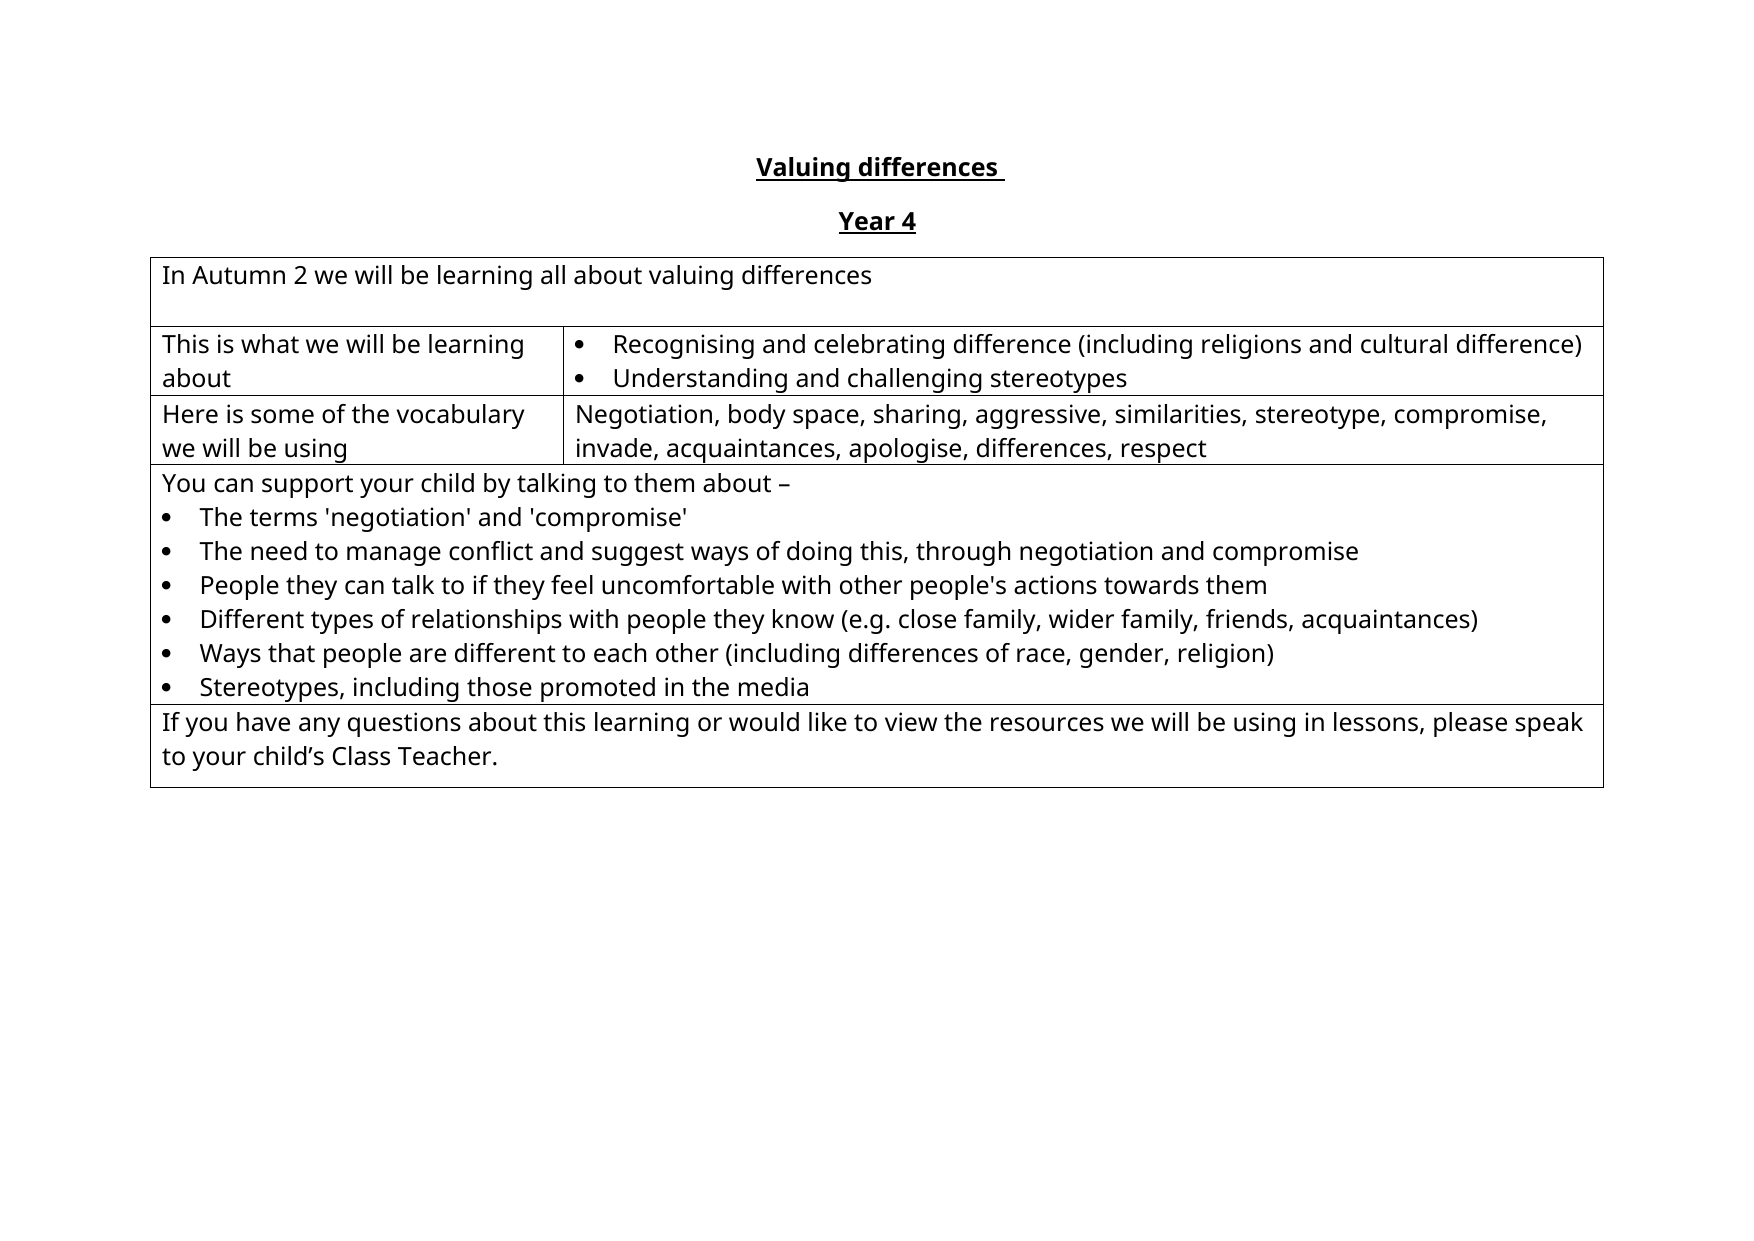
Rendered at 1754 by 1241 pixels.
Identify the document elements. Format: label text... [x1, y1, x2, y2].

table_cell Here is some of the vocabulary we will be using [151, 396, 563, 464]
text Valuing differences [150, 150, 1604, 184]
table_cell If you have any questions about this learning or would like to view the resources we will be using in lessons, please speak to your child’s Class Teacher. [151, 705, 1603, 787]
table_cell Recognising and celebrating difference (including religions and cultural difference) Understanding and challenging stereotypes [564, 327, 1603, 395]
table_cell This is what we will be learning about [151, 327, 563, 395]
table_header In Autumn 2 we will be learning all about valuing differences [151, 258, 1603, 326]
table_cell Negotiation, body space, sharing, aggressive, similarities, stereotype, compromise, invade, acquaintances, apologise, differences, respect [564, 396, 1603, 464]
table_cell You can support your child by talking to them about – The terms 'negotiation' and 'compromise' The need to manage conflict and suggest ways of doing this, through negotiation and compromise People they can talk to if they feel uncomfortable with other people's actions towards them Different types of relationships with people they know (e.g. close family, wider family, friends, acquaintances) Ways that people are different to each other (including differences of race, gender, religion) Stereotypes, including those promoted in the media [151, 465, 1603, 704]
text Year 4 [150, 203, 1604, 237]
